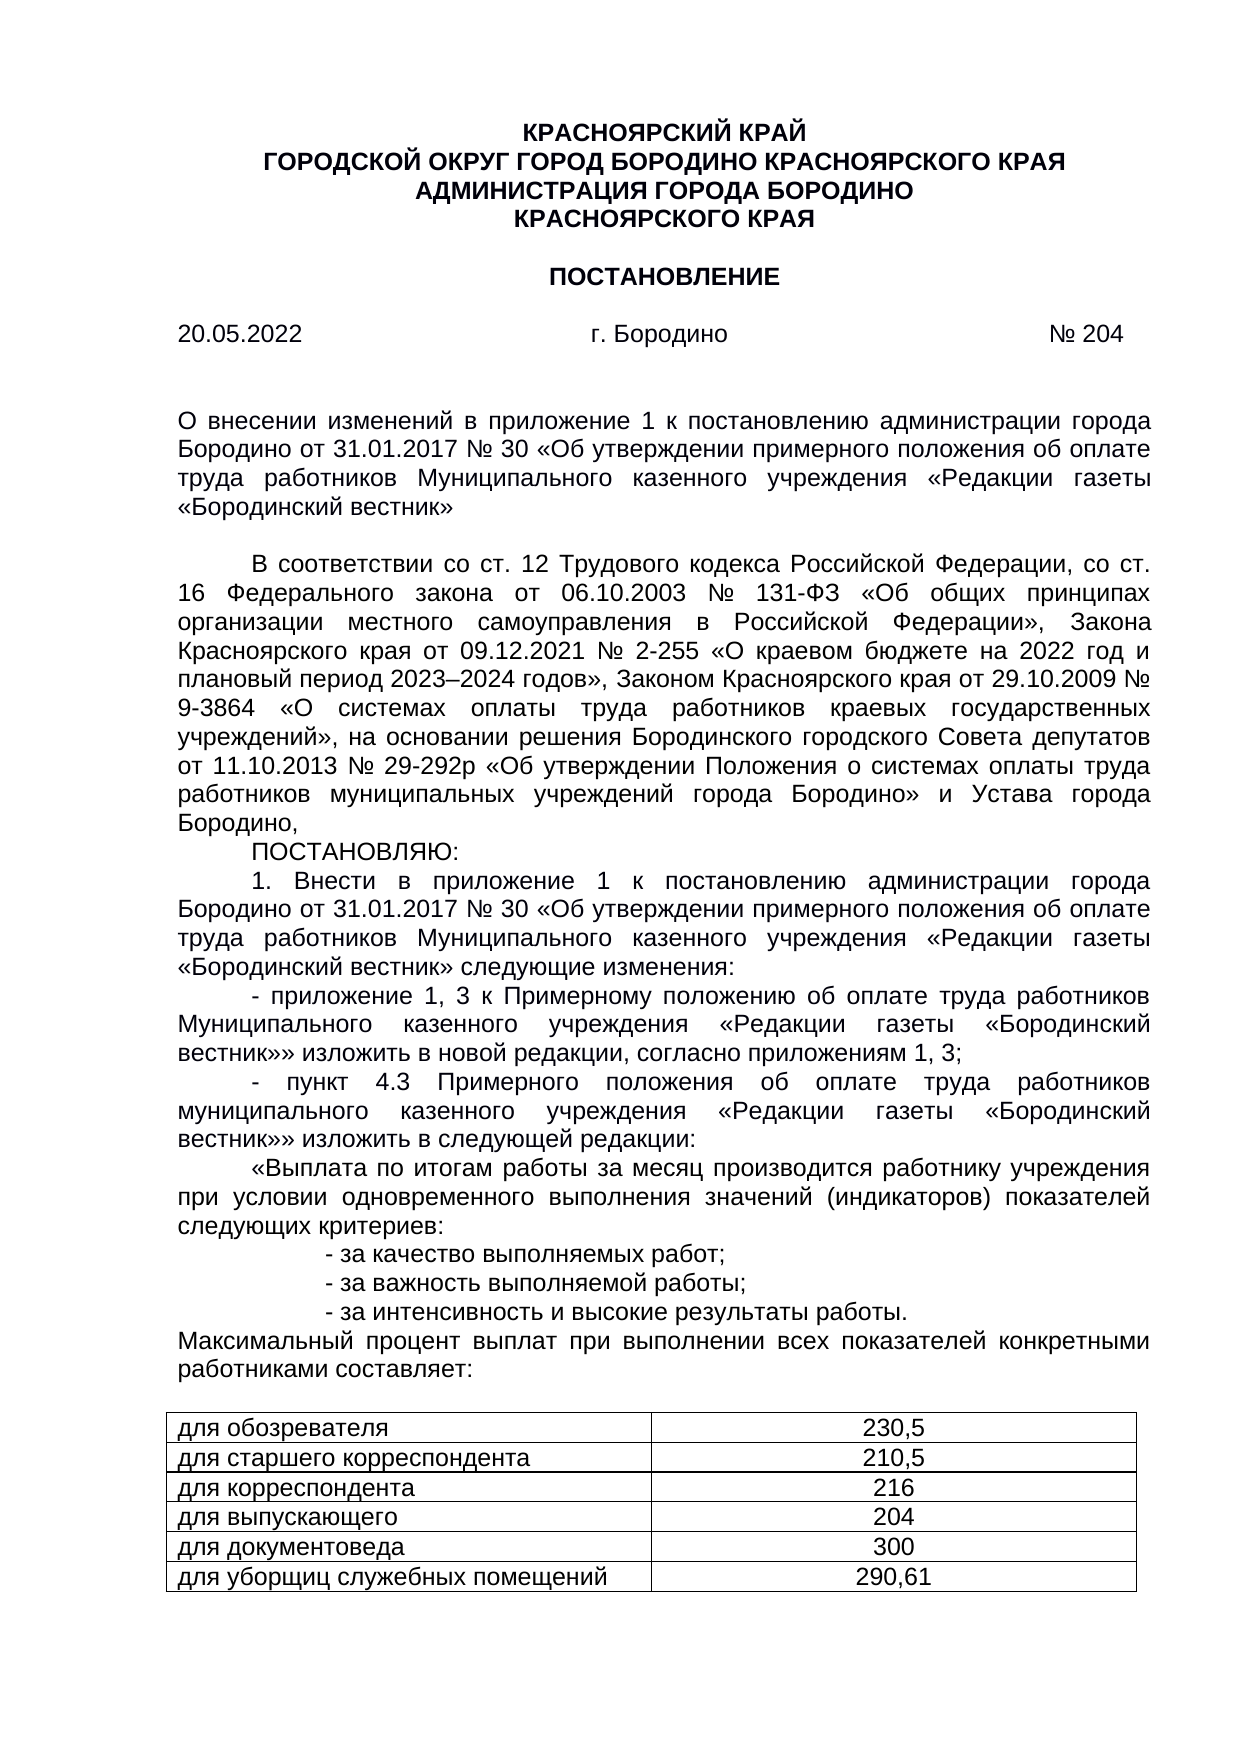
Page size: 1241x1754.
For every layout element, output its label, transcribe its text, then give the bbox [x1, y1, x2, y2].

text - приложение 1, 3 к Примерному положению об оплате труда работников Муниципального казенного учреждения «Редакции газеты «Бородинский вестник»» изложить в новой редакции, согласно приложениям 1, 3; [177, 981, 1152, 1067]
table_header для обозревателя [167, 1413, 651, 1442]
table_cell для корреспондента [167, 1473, 651, 1501]
text «Выплата по итогам работы за месяц производится работнику учреждения при условии одновременного выполнения значений (индикаторов) показателей следующих критериев: [177, 1153, 1152, 1239]
text КРАСНОЯРСКИЙ КРАЙ [177, 118, 1152, 147]
table_cell 290,61 [652, 1562, 1136, 1591]
text О внесении изменений в приложение 1 к постановлению администрации города Бородино от 31.01.2017 № 30 «Об утверждении примерного положения об оплате труда работников Муниципального казенного учреждения «Редакции газеты «Бородинский вестник» [177, 406, 1152, 521]
table_cell для уборщиц служебных помещений [167, 1562, 651, 1591]
table_cell для документоведа [167, 1532, 651, 1561]
table_cell 300 [652, 1532, 1136, 1561]
text - пункт 4.3 Примерного положения об оплате труда работников муниципального казенного учреждения «Редакции газеты «Бородинский вестник»» изложить в следующей редакции: [177, 1067, 1152, 1153]
text - за важность выполняемой работы; [177, 1268, 1152, 1297]
text - за качество выполняемых работ; [177, 1239, 1152, 1268]
subtitle В соответствии со ст. 12 Трудового кодекса Российской Федерации, со ст. 16 Федерального закона от 06.10.2003 № 131-ФЗ «Об общих принципах организации местного самоуправления в Российской Федерации», Закона Красноярского края от 09.12.2021 № 2-255 «О краевом бюджете на 2022 год и плановый период 2023–2024 годов», Законом Красноярского края от 29.10.2009 № 9-3864 «О системах оплаты труда работников краевых государственных учреждений», на основании решения Бородинского городского Совета депутатов от 11.10.2013 № 29-292р «Об утверждении Положения о системах оплаты труда работников муниципальных учреждений города Бородино» и Устава города Бородино, [177, 549, 1152, 837]
table_cell 204 [652, 1502, 1136, 1531]
text 1. Внести в приложение 1 к постановлению администрации города Бородино от 31.01.2017 № 30 «Об утверждении примерного положения об оплате труда работников Муниципального казенного учреждения «Редакции газеты «Бородинский вестник» следующие изменения: [177, 866, 1152, 981]
text Максимальный процент выплат при выполнении всех показателей конкретными работниками составляет: [177, 1326, 1152, 1383]
table_cell 216 [652, 1473, 1136, 1501]
text ГОРОДСКОЙ ОКРУГ ГОРОД БОРОДИНО КРАСНОЯРСКОГО КРАЯ АДМИНИСТРАЦИЯ ГОРОДА БОРОДИНО [177, 147, 1152, 204]
title ПОСТАНОВЛЯЮ: [177, 837, 1152, 866]
table_cell для старшего корреспондента [167, 1443, 651, 1471]
text ПОСТАНОВЛЕНИЕ [177, 262, 1152, 291]
table_cell для выпускающего [167, 1502, 651, 1531]
text - за интенсивность и высокие результаты работы. [177, 1297, 1152, 1326]
text 20.05.2022 г. Бородино № 204 [177, 319, 1152, 348]
table_cell 210,5 [652, 1443, 1136, 1471]
text КРАСНОЯРСКОГО КРАЯ [177, 204, 1152, 233]
table_header 230,5 [652, 1413, 1136, 1442]
